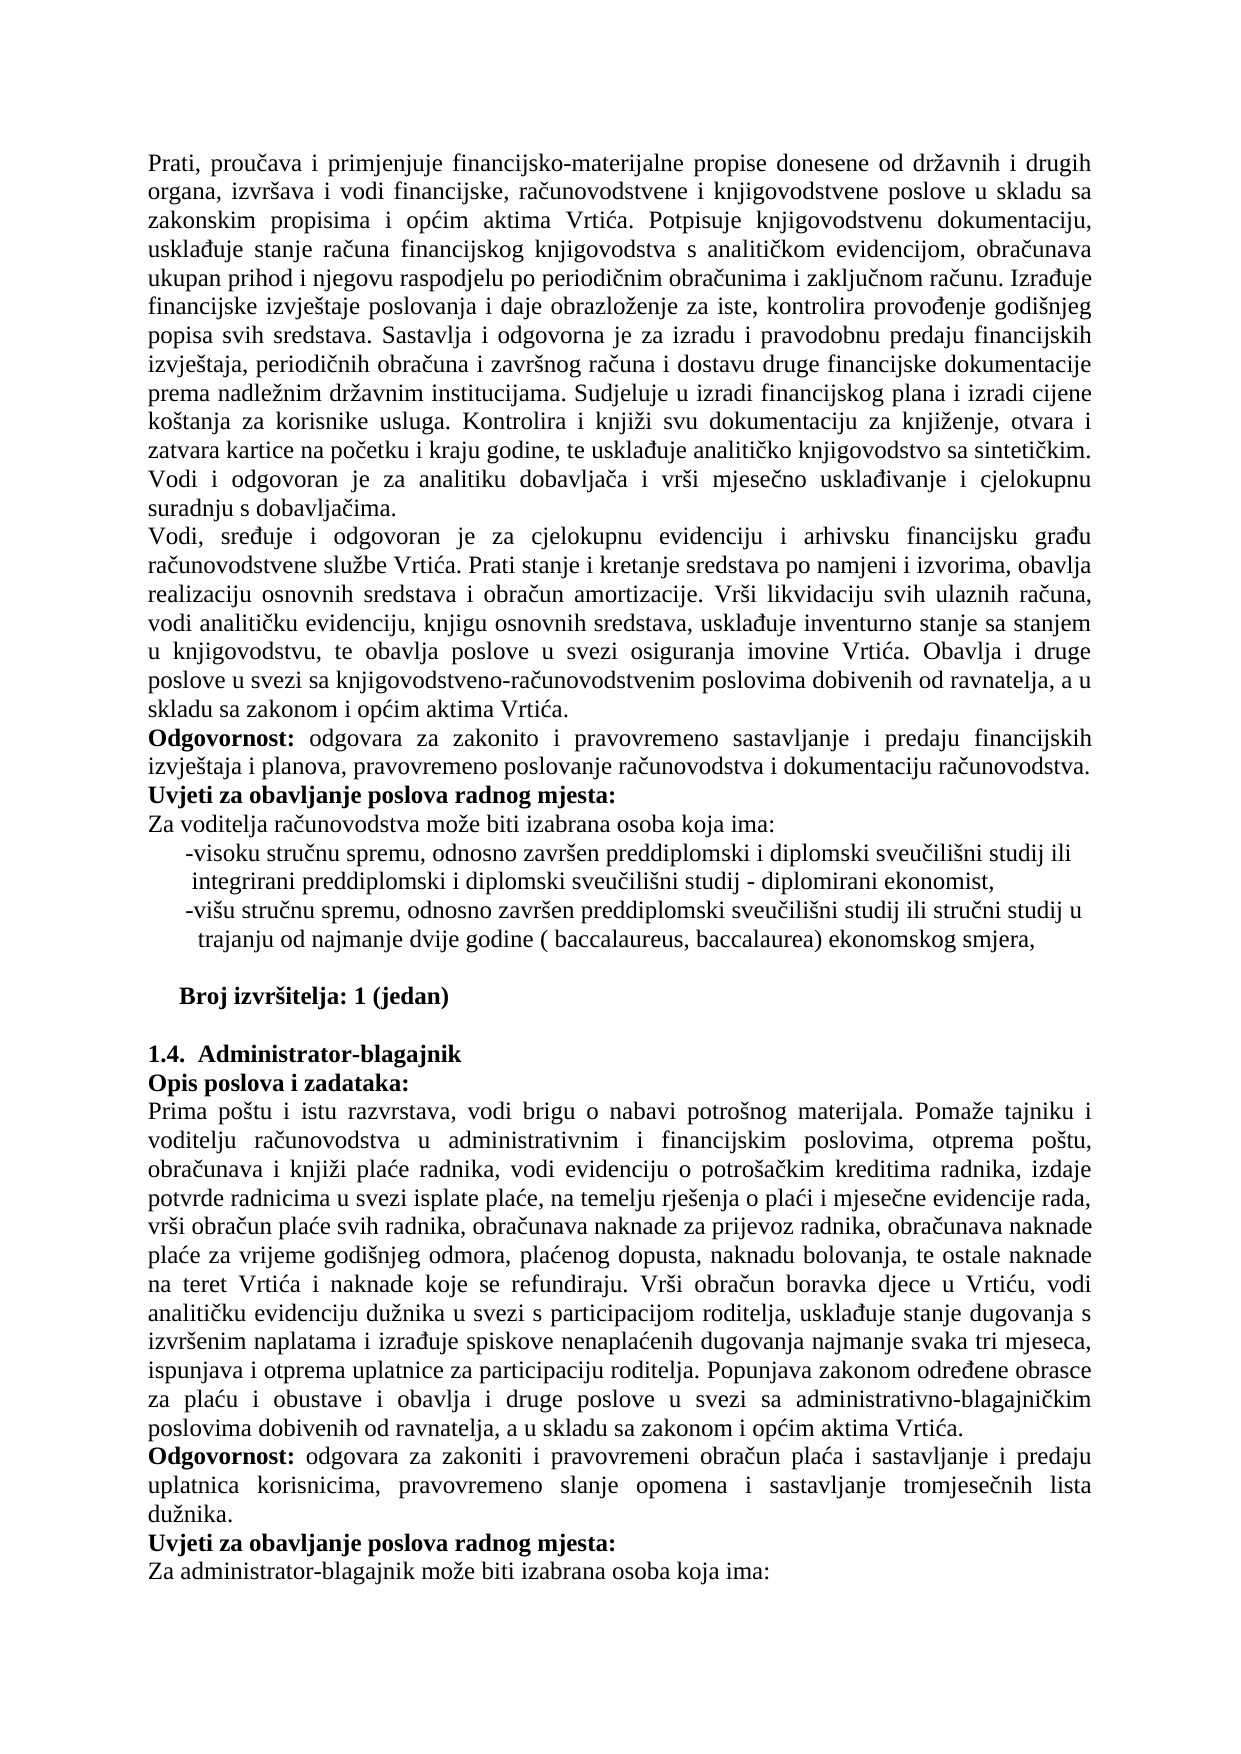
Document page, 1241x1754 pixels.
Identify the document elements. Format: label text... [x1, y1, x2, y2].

text Za voditelja računovodstva može biti izabrana osoba koja ima: [148, 809, 1093, 838]
text Odgovornost: odgovara za zakoniti i pravovremeni obračun plaća i sastavljanje i predaju uplatnica korisnicima, pravovremeno slanje opomena i sastavljanje tromjesečnih lista dužnika. [148, 1441, 1093, 1528]
text Prima poštu i istu razvrstava, vodi brigu o nabavi potrošnog materijala. Pomaže tajniku i voditelju računovodstva u administrativnim i financijskim poslovima, otprema poštu, obračunava i knjiži plaće radnika, vodi evidenciju o potrošačkim kreditima radnika, izdaje potvrde radnicima u svezi isplate plaće, na temelju rješenja o plaći i mjesečne evidencije rada, vrši obračun plaće svih radnika, obračunava naknade za prijevoz radnika, obračunava naknade plaće za vrijeme godišnjeg odmora, plaćenog dopusta, naknadu bolovanja, te ostale naknade na teret Vrtića i naknade koje se refundiraju. Vrši obračun boravka djece u Vrtiću, vodi analitičku evidenciju dužnika u svezi s participacijom roditelja, usklađuje stanje dugovanja s izvršenim naplatama i izrađuje spiskove nenaplaćenih dugovanja najmanje svaka tri mjeseca, ispunjava i otprema uplatnice za participaciju roditelja. Popunjava zakonom određene obrasce za plaću i obustave i obavlja i druge poslove u svezi sa administrativno-blagajničkim poslovima dobivenih od ravnatelja, a u skladu sa zakonom i općim aktima Vrtića. [148, 1096, 1093, 1441]
text Prati, proučava i primjenjuje financijsko-materijalne propise donesene od državnih i drugih organa, izvršava i vodi financijske, računovodstvene i knjigovodstvene poslove u skladu sa zakonskim propisima i općim aktima Vrtića. Potpisuje knjigovodstvenu dokumentaciju, usklađuje stanje računa financijskog knjigovodstva s analitičkom evidencijom, obračunava ukupan prihod i njegovu raspodjelu po periodičnim obračunima i zaključnom računu. Izrađuje financijske izvještaje poslovanja i daje obrazloženje za iste, kontrolira provođenje godišnjeg popisa svih sredstava. Sastavlja i odgovorna je za izradu i pravodobnu predaju financijskih izvještaja, periodičnih obračuna i završnog računa i dostavu druge financijske dokumentacije prema nadležnim državnim institucijama. Sudjeluje u izradi financijskog plana i izradi cijene koštanja za korisnike usluga. Kontrolira i knjiži svu dokumentaciju za knjiženje, otvara i zatvara kartice na početku i kraju godine, te usklađuje analitičko knjigovodstvo sa sintetičkim. Vodi i odgovoran je za analitiku dobavljača i vrši mjesečno usklađivanje i cjelokupnu suradnju s dobavljačima. [148, 148, 1093, 521]
text Broj izvršitelja: 1 (jedan) [148, 981, 1093, 1010]
text Uvjeti za obavljanje poslova radnog mjesta: [148, 780, 1093, 809]
text -višu stručnu spremu, odnosno završen preddiplomski sveučilišni studij ili stručni studij u [148, 895, 1093, 924]
text trajanju od najmanje dvije godine ( baccalaureus, baccalaurea) ekonomskog smjera, [148, 924, 1093, 953]
text Odgovornost: odgovara za zakonito i pravovremeno sastavljanje i predaju financijskih izvještaja i planova, pravovremeno poslovanje računovodstva i dokumentaciju računovodstva. [148, 723, 1093, 780]
text integrirani preddiplomski i diplomski sveučilišni studij - diplomirani ekonomist, [148, 866, 1093, 895]
text -visoku stručnu spremu, odnosno završen preddiplomski i diplomski sveučilišni studij ili [148, 838, 1093, 866]
text Vodi, sređuje i odgovoran je za cjelokupnu evidenciju i arhivsku financijsku građu računovodstvene službe Vrtića. Prati stanje i kretanje sredstava po namjeni i izvorima, obavlja realizaciju osnovnih sredstava i obračun amortizacije. Vrši likvidaciju svih ulaznih računa, vodi analitičku evidenciju, knjigu osnovnih sredstava, usklađuje inventurno stanje sa stanjem u knjigovodstvu, te obavlja poslove u svezi osiguranja imovine Vrtića. Obavlja i druge poslove u svezi sa knjigovodstveno-računovodstvenim poslovima dobivenih od ravnatelja, a u skladu sa zakonom i općim aktima Vrtića. [148, 521, 1093, 723]
text Za administrator-blagajnik može biti izabrana osoba koja ima: [148, 1556, 1093, 1585]
text Uvjeti za obavljanje poslova radnog mjesta: [148, 1528, 1093, 1556]
text Opis poslova i zadataka: [148, 1068, 1093, 1096]
text 1.4. Administrator-blagajnik [148, 1039, 1093, 1068]
